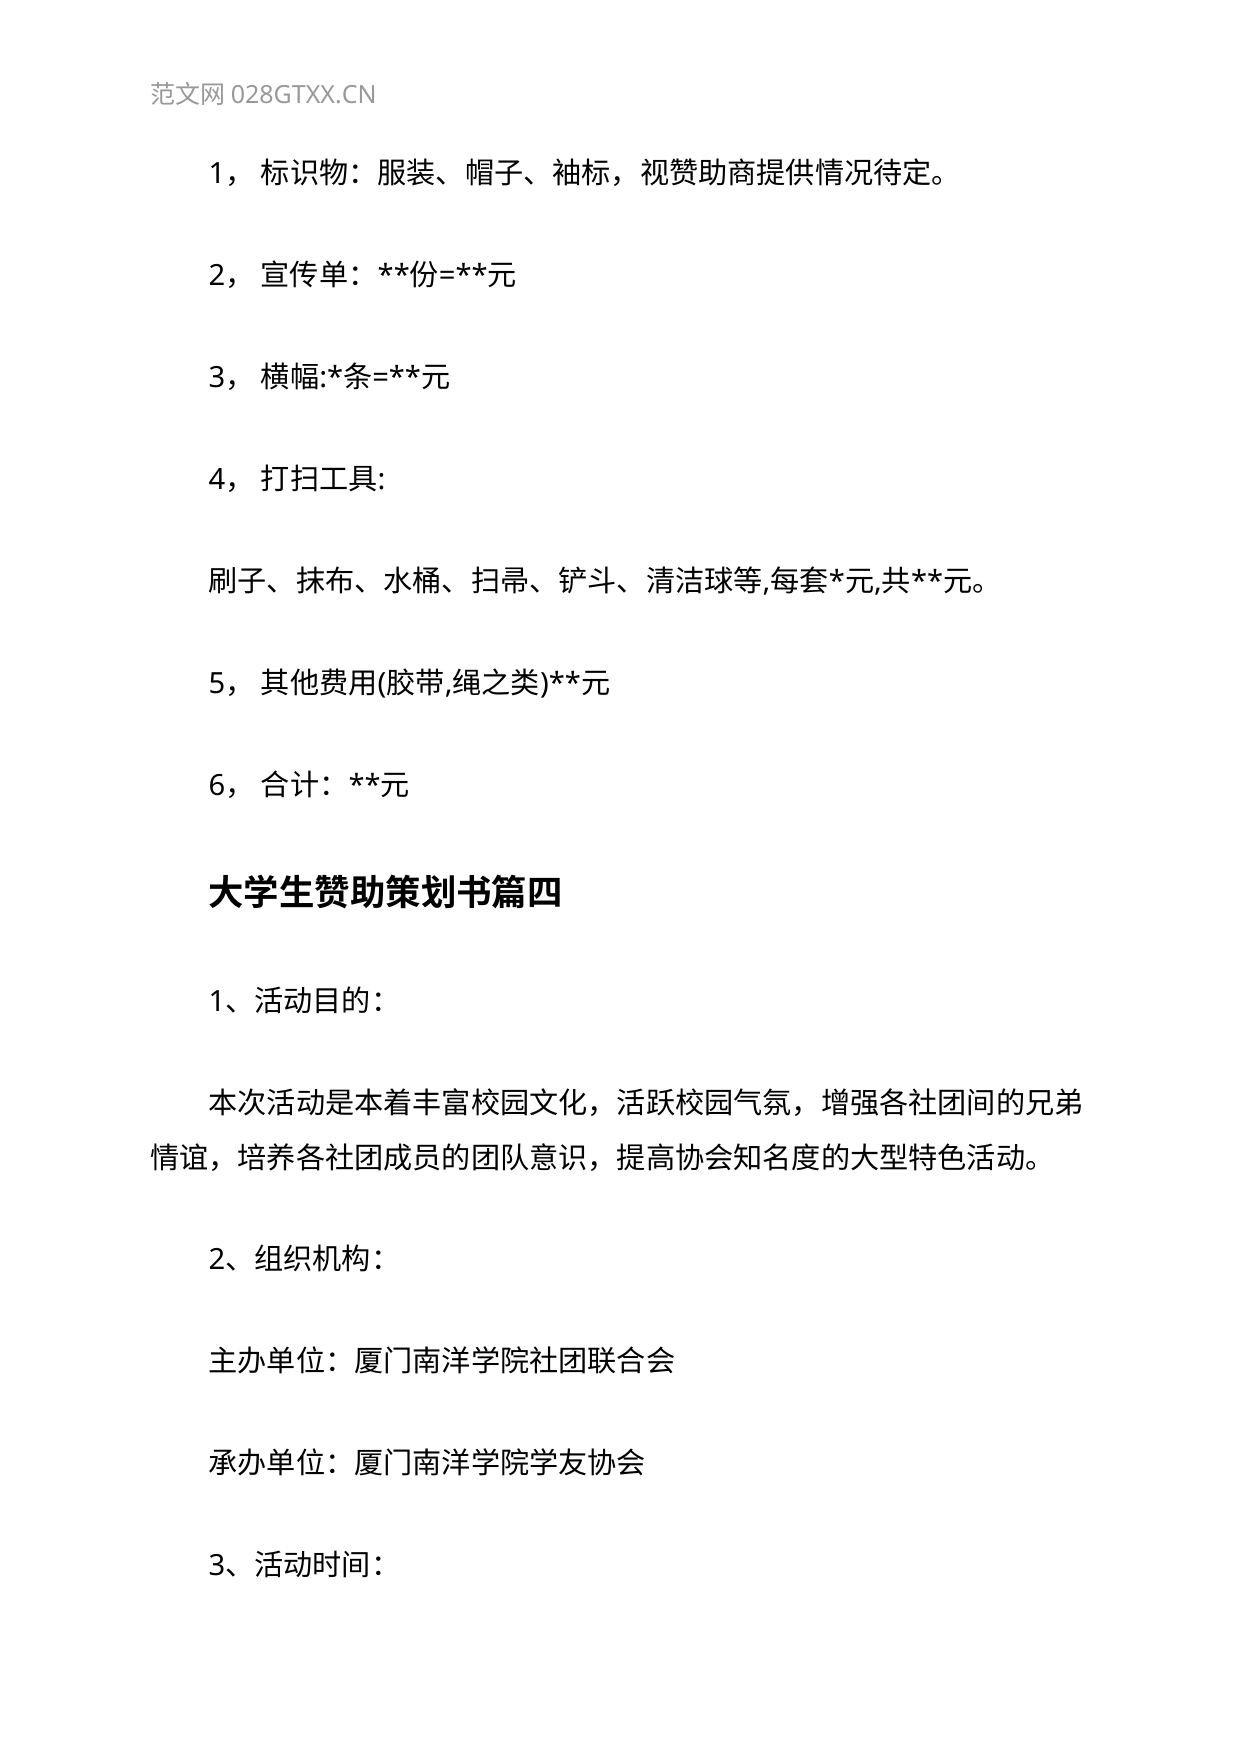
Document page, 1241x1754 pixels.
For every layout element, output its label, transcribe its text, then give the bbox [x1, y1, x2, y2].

text 4， 打扫工具: [150, 456, 1090, 498]
text 3、活动时间： [150, 1541, 1090, 1584]
text 大学生赞助策划书篇四 [150, 864, 1090, 915]
text 2， 宣传单：**份=**元 [150, 252, 1090, 294]
text 1， 标识物：服装、帽子、袖标，视赞助商提供情况待定。 [150, 150, 1090, 192]
text 承办单位：厦门南洋学院学友协会 [150, 1440, 1090, 1482]
text 6， 合计：**元 [150, 762, 1090, 804]
text 1、活动目的： [150, 977, 1090, 1020]
text 3， 横幅:*条=**元 [150, 354, 1090, 396]
text 刷子、抹布、水桶、扫帚、铲斗、清洁球等,每套*元,共**元。 [150, 558, 1090, 600]
text 5， 其他费用(胶带,绳之类)**元 [150, 660, 1090, 702]
text 2、组织机构： [150, 1236, 1090, 1278]
text 本次活动是本着丰富校园文化，活跃校园气氛，增强各社团间的兄弟情谊，培养各社团成员的团队意识，提高协会知名度的大型特色活动。 [150, 1079, 1090, 1176]
text 主办单位：厦门南洋学院社团联合会 [150, 1338, 1090, 1380]
